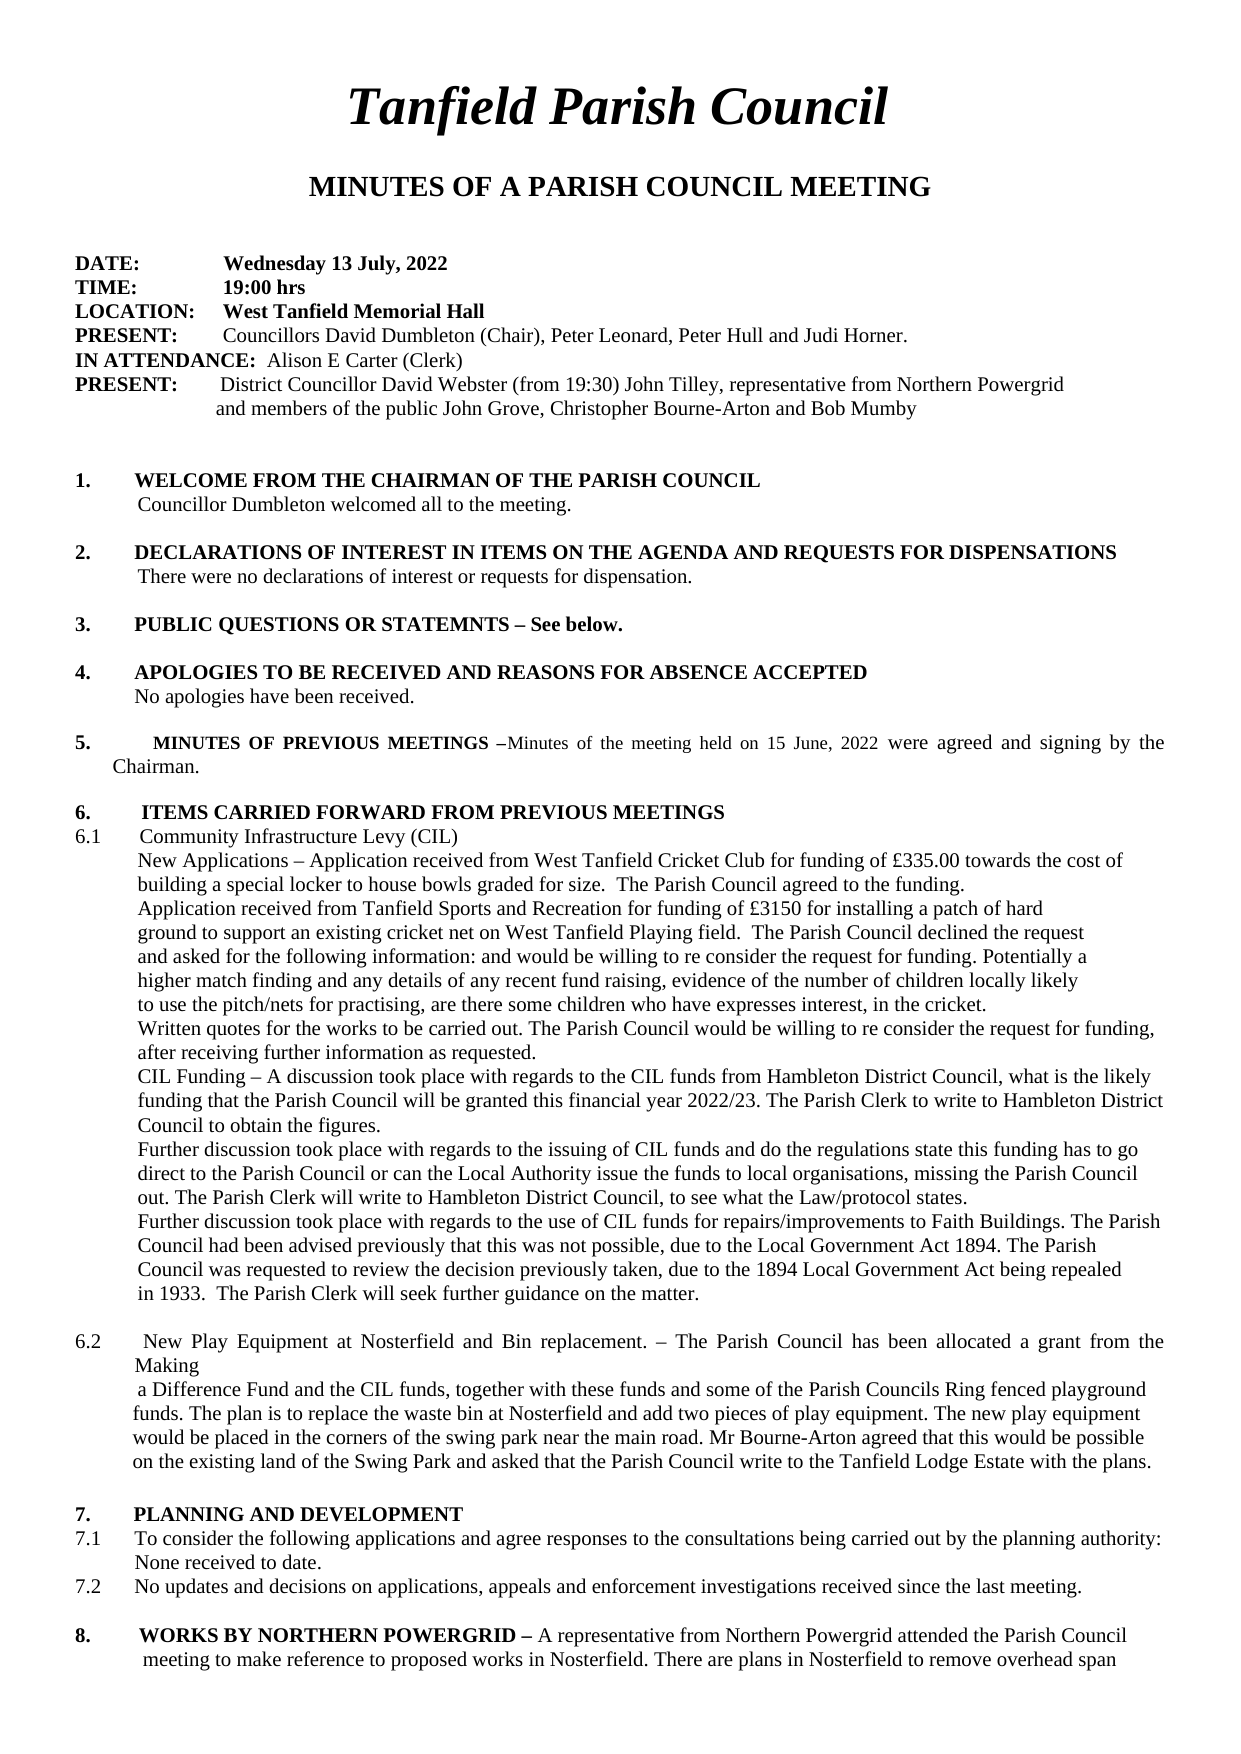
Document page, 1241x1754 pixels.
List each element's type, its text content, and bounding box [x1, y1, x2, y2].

text DATE: Wednesday 13 July, 2022 [75, 251, 1165, 275]
text No apologies have been received. [134, 684, 1165, 708]
list DECLARATIONS OF INTEREST IN ITEMS ON THE AGENDA AND REQUESTS FOR DISPENSATIONS [75, 540, 1165, 564]
text Council was requested to review the decision previously taken, due to the 1894 Local Government Act being repealed [75, 1257, 1165, 1281]
list New Play Equipment at Nosterfield and Bin replacement. – The Parish Council has been allocated a grant from the Making [75, 1329, 1165, 1377]
text funds. The plan is to replace the waste bin at Nosterfield and add two pieces of play equipment. The new play equipment [75, 1401, 1165, 1425]
list Community Infrastructure Levy (CIL) [75, 824, 1165, 848]
text a Difference Fund and the CIL funds, together with these funds and some of the Parish Councils Ring fenced playground [75, 1377, 1165, 1401]
text out. The Parish Clerk will write to Hambleton District Council, to see what the Law/protocol states. [75, 1185, 1165, 1209]
text ground to support an existing cricket net on West Tanfield Playing field. The Parish Council declined the request [75, 920, 1165, 944]
text on the existing land of the Swing Park and asked that the Parish Council write to the Tanfield Lodge Estate with the plans. [75, 1449, 1165, 1473]
list ITEMS CARRIED FORWARD FROM PREVIOUS MEETINGS [75, 800, 1165, 824]
list No updates and decisions on applications, appeals and enforcement investigations received since the last meeting. [75, 1574, 1165, 1598]
list MINUTES OF PREVIOUS MEETINGS –Minutes of the meeting held on 15 June, 2022 were agreed and signing by the Chairman. [75, 730, 1165, 778]
text Council had been advised previously that this was not possible, due to the Local Government Act 1894. The Parish [75, 1233, 1165, 1257]
text Application received from Tanfield Sports and Recreation for funding of £3150 for installing a patch of hard [75, 896, 1165, 920]
list To consider the following applications and agree responses to the consultations being carried out by the planning authority: [75, 1526, 1165, 1550]
text Council to obtain the figures. [75, 1112, 1165, 1137]
list PUBLIC QUESTIONS OR STATEMNTS – See below. [75, 612, 1165, 636]
text None received to date. [134, 1550, 1165, 1574]
text LOCATION: West Tanfield Memorial Hall [75, 299, 1165, 323]
text direct to the Parish Council or can the Local Authority issue the funds to local organisations, missing the Parish Council [75, 1161, 1165, 1185]
text Councillor Dumbleton welcomed all to the meeting. [75, 492, 1165, 516]
list PLANNING AND DEVELOPMENT [75, 1502, 1165, 1526]
text Written quotes for the works to be carried out. The Parish Council would be willing to re consider the request for funding, [75, 1016, 1165, 1040]
text Further discussion took place with regards to the use of CIL funds for repairs/improvements to Faith Buildings. The Parish [75, 1209, 1165, 1233]
list APOLOGIES TO BE RECEIVED AND REASONS FOR ABSENCE ACCEPTED [75, 660, 1165, 684]
text TIME: 19:00 hrs [75, 275, 1165, 299]
list WORKS BY NORTHERN POWERGRID – A representative from Northern Powergrid attended the Parish Council [75, 1622, 1165, 1647]
text to use the pitch/nets for practising, are there some children who have expresses interest, in the cricket. [75, 992, 1165, 1016]
text higher match finding and any details of any recent fund raising, evidence of the number of children locally likely [75, 968, 1165, 992]
list WELCOME FROM THE CHAIRMAN OF THE PARISH COUNCIL [75, 468, 1165, 492]
text New Applications – Application received from West Tanfield Cricket Club for funding of £335.00 towards the cost of [75, 848, 1165, 872]
text There were no declarations of interest or requests for dispensation. [75, 564, 1165, 588]
text Further discussion took place with regards to the issuing of CIL funds and do the regulations state this funding has to go [75, 1137, 1165, 1161]
text meeting to make reference to proposed works in Nosterfield. There are plans in Nosterfield to remove overhead span [75, 1647, 1165, 1671]
text and members of the public John Grove, Christopher Bourne-Arton and Bob Mumby [75, 396, 1165, 420]
text funding that the Parish Council will be granted this financial year 2022/23. The Parish Clerk to write to Hambleton District [75, 1088, 1165, 1112]
text in 1933. The Parish Clerk will seek further guidance on the matter. [75, 1281, 1165, 1305]
text IN ATTENDANCE: Alison E Carter (Clerk) [75, 347, 1165, 372]
text would be placed in the corners of the swing park near the main road. Mr Bourne-Arton agreed that this would be possible [75, 1425, 1165, 1449]
text building a special locker to house bowls graded for size. The Parish Council agreed to the funding. [75, 872, 1165, 896]
text CIL Funding – A discussion took place with regards to the CIL funds from Hambleton District Council, what is the likely [75, 1064, 1165, 1088]
text after receiving further information as requested. [75, 1040, 1165, 1064]
text PRESENT: District Councillor David Webster (from 19:30) John Tilley, representative from Northern Powergrid [75, 372, 1165, 396]
text and asked for the following information: and would be willing to re consider the request for funding. Potentially a [75, 944, 1165, 968]
text PRESENT: Councillors David Dumbleton (Chair), Peter Leonard, Peter Hull and Judi Horner. [75, 323, 1165, 347]
